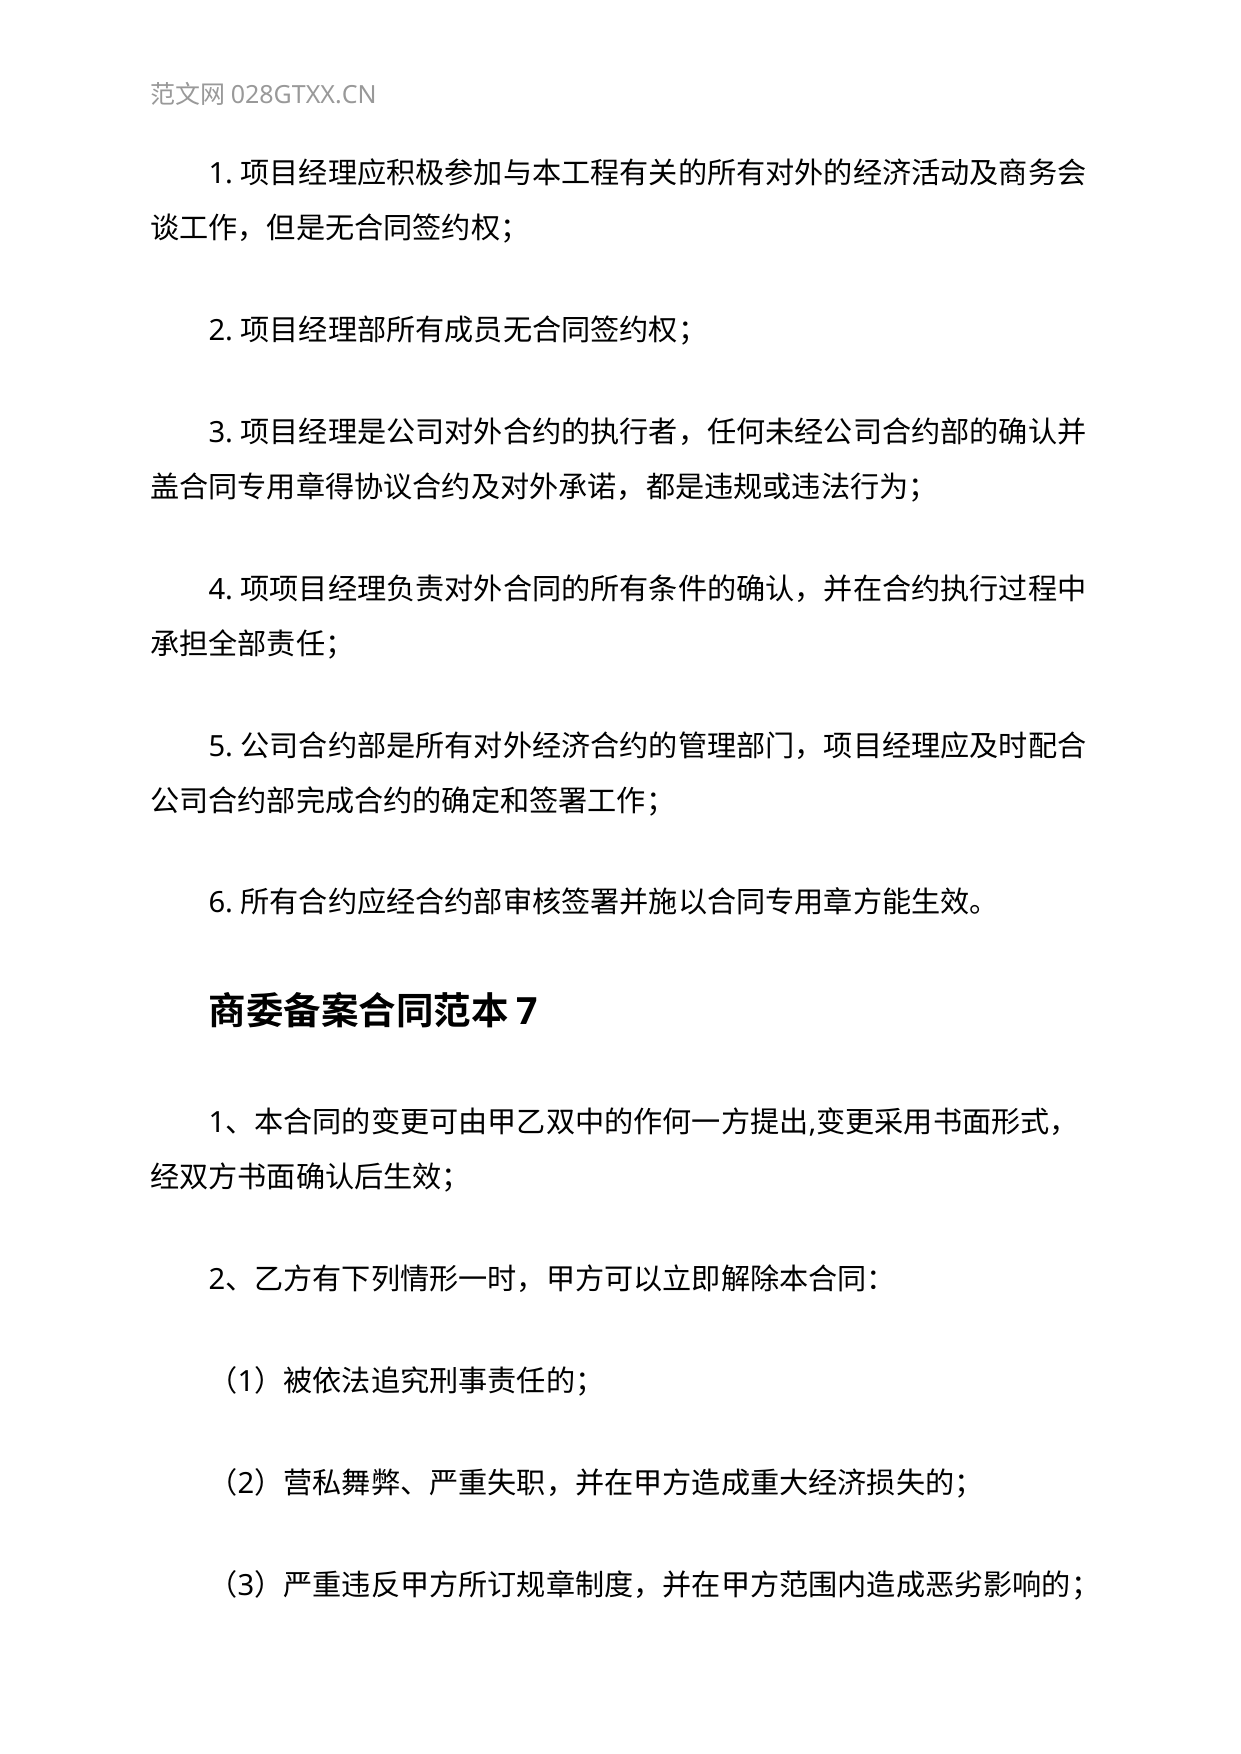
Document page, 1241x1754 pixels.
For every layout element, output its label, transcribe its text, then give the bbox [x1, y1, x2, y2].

text 2、乙方有下列情形一时，甲方可以立即解除本合同： [150, 1255, 1090, 1298]
text 6. 所有合约应经合约部审核签署并施以合同专用章方能生效。 [150, 879, 1090, 921]
text 3. 项目经理是公司对外合约的执行者，任何未经公司合约部的确认并盖合同专用章得协议合约及对外承诺，都是违规或违法行为； [150, 409, 1090, 506]
text 4. 项项目经理负责对外合同的所有条件的确认，并在合约执行过程中承担全部责任； [150, 566, 1090, 663]
text 1. 项目经理应积极参加与本工程有关的所有对外的经济活动及商务会谈工作，但是无合同签约权； [150, 150, 1090, 247]
text 2. 项目经理部所有成员无合同签约权； [150, 307, 1090, 349]
text （2）营私舞弊、严重失职，并在甲方造成重大经济损失的； [150, 1459, 1090, 1502]
text （1）被依法追究刑事责任的； [150, 1357, 1090, 1400]
text 商委备案合同范本7 [150, 981, 1090, 1036]
text 5. 公司合约部是所有对外经济合约的管理部门，项目经理应及时配合公司合约部完成合约的确定和签署工作； [150, 722, 1090, 819]
text （3）严重违反甲方所订规章制度，并在甲方范围内造成恶劣影响的； [150, 1561, 1090, 1604]
text 1、本合同的变更可由甲乙双中的作何一方提出,变更采用书面形式，经双方书面确认后生效； [150, 1099, 1090, 1196]
